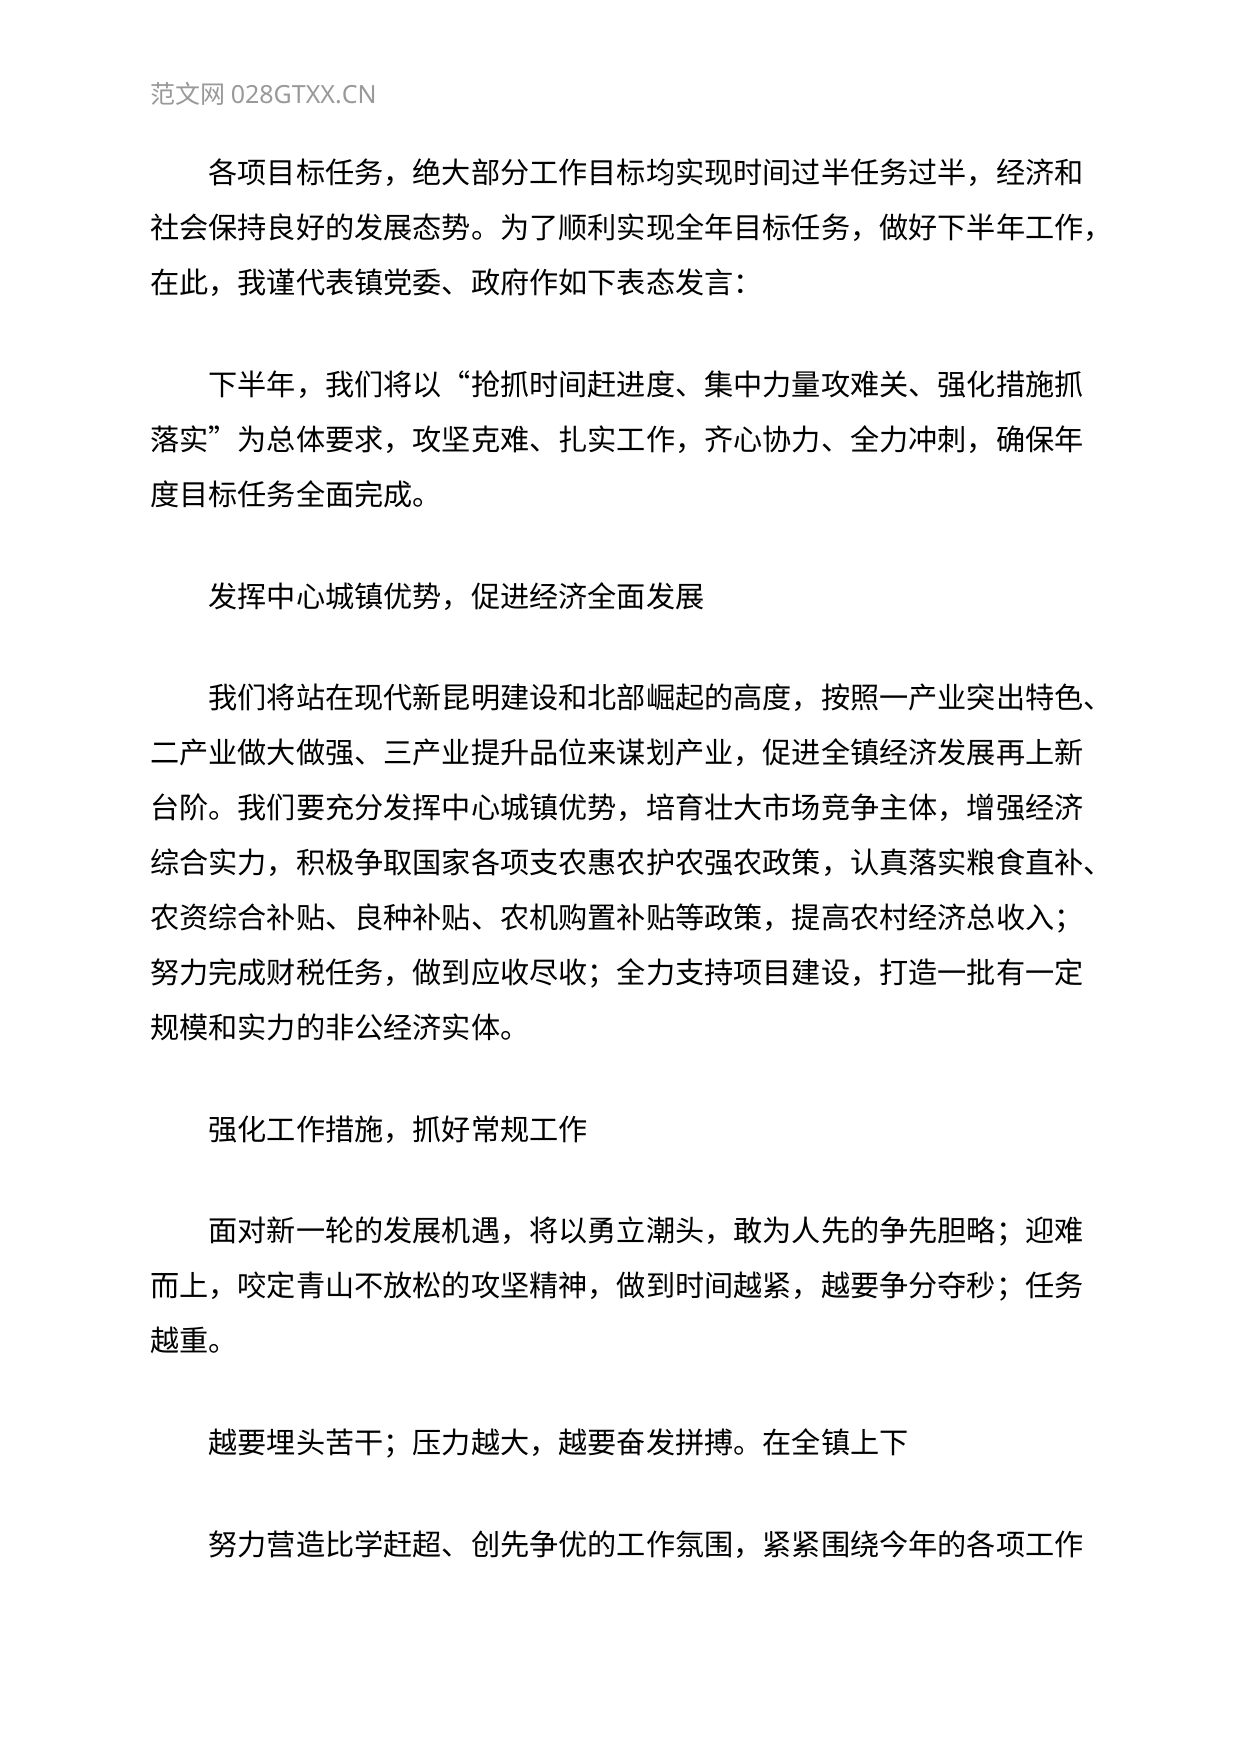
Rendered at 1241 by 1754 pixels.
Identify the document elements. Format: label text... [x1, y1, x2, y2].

text 强化工作措施，抓好常规工作 [150, 1106, 1090, 1148]
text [150, 1521, 1090, 1563]
text 发挥中心城镇优势，促进经济全面发展 [150, 573, 1090, 615]
text 越要埋头苦干；压力越大，越要奋发拼搏。在全镇上下 [150, 1419, 1090, 1462]
text 面对新一轮的发展机遇，将以勇立潮头，敢为人先的争先胆略；迎难而上，咬定青山不放松的攻坚精神，做到时间越紧，越要争分夺秒；任务越重。 [150, 1208, 1090, 1360]
text 我们将站在现代新昆明建设和北部崛起的高度，按照一产业突出特色、二产业做大做强、三产业提升品位来谋划产业，促进全镇经济发展再上新台阶。我们要充分发挥中心城镇优势，培育壮大市场竞争主体，增强经济综合实力，积极争取国家各项支农惠农护农强农政策，认真落实粮食直补、农资综合补贴、良种补贴、农机购置补贴等政策，提高农村经济总收入；努力完成财税任务，做到应收尽收；全力支持项目建设，打造一批有一定规模和实力的非公经济实体。 [150, 675, 1090, 1047]
text 各项目标任务，绝大部分工作目标均实现时间过半任务过半，经济和社会保持良好的发展态势。为了顺利实现全年目标任务，做好下半年工作，在此，我谨代表镇党委、政府作如下表态发言： [150, 150, 1090, 302]
text 下半年，我们将以“抢抓时间赶进度、集中力量攻难关、强化措施抓落实”为总体要求，攻坚克难、扎实工作，齐心协力、全力冲刺，确保年度目标任务全面完成。 [150, 362, 1090, 514]
